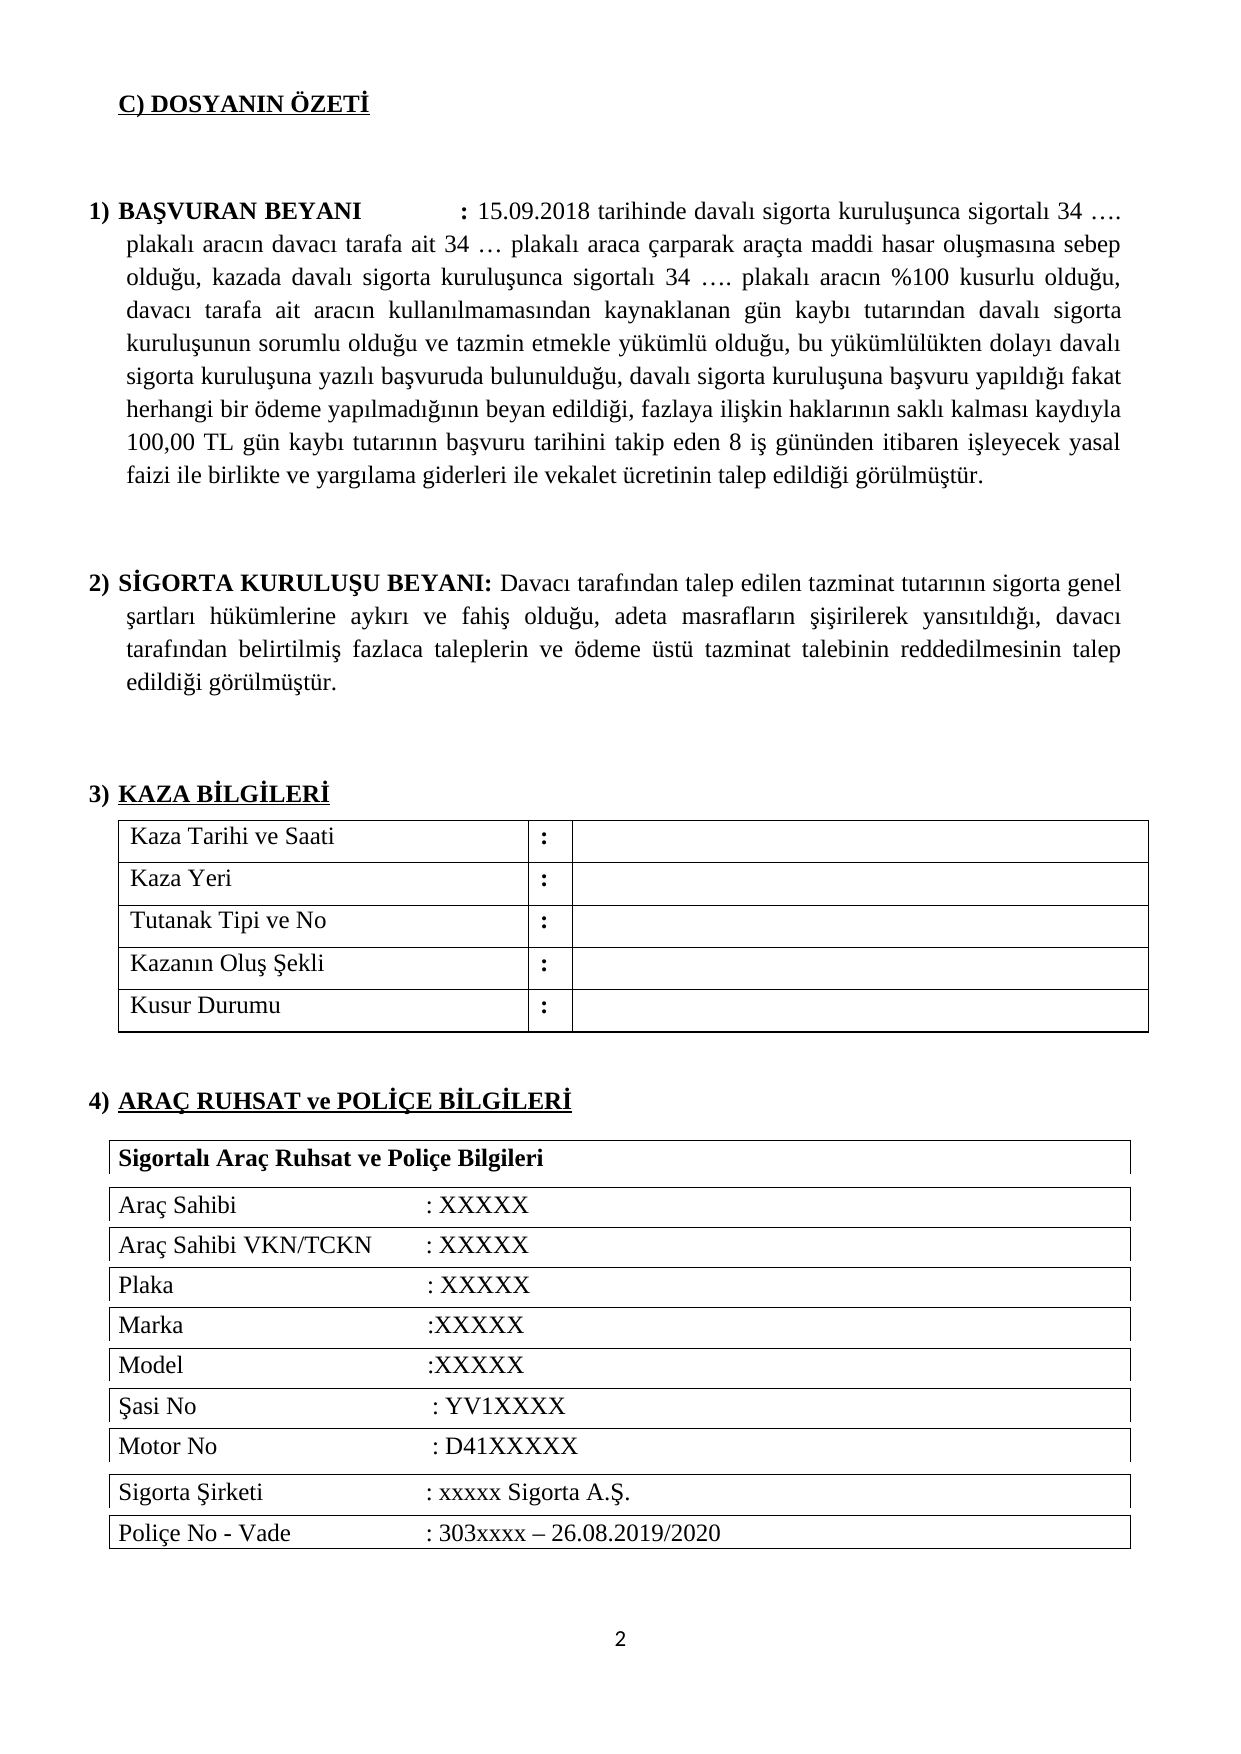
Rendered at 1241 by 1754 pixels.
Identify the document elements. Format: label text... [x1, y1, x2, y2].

table_cell : [529, 906, 572, 947]
text C) DOSYANIN ÖZETİ [118, 89, 1122, 117]
text Araç Sahibi : XXXXX [110, 1188, 1130, 1221]
table_cell Kusur Durumu [119, 990, 528, 1031]
list BAŞVURAN BEYANI : 15.09.2018 tarihinde davalı sigorta kuruluşunca sigortalı 34 …. plakalı aracın davacı tarafa ait 34 … plakalı araca çarparak araçta maddi hasar oluşmasına sebep olduğu, kazada davalı sigorta kuruluşunca sigortalı 34 …. plakalı aracın %100 kusurlu olduğu, davacı tarafa ait aracın kullanılmamasından kaynaklanan gün kaybı tutarından davalı sigorta kuruluşunun sorumlu olduğu ve tazmin etmekle yükümlü olduğu, bu yükümlülükten dolayı davalı sigorta kuruluşuna yazılı başvuruda bulunulduğu, davalı sigorta kuruluşuna başvuru yapıldığı fakat herhangi bir ödeme yapılmadığının beyan edildiği, fazlaya ilişkin haklarının saklı kalması kaydıyla 100,00 TL gün kaybı tutarının başvuru tarihini takip eden 8 iş gününden itibaren işleyecek yasal faizi ile birlikte ve yargılama giderleri ile vekalet ücretinin talep edildiği görülmüştür. [88, 196, 1122, 489]
table_header Kaza Tarihi ve Saati [119, 821, 528, 862]
list KAZA BİLGİLERİ [88, 779, 1122, 807]
table_header : [529, 821, 572, 862]
text Araç Sahibi VKN/TCKN : XXXXX [110, 1228, 1130, 1261]
table_cell [573, 863, 1148, 904]
text Sigortalı Araç Ruhsat ve Poliçe Bilgileri [110, 1141, 1130, 1174]
text Model :XXXXX [110, 1349, 1130, 1381]
text Şasi No : YV1XXXX [110, 1389, 1130, 1422]
text Poliçe No - Vade : 303xxxx – 26.08.2019/2020 [110, 1516, 1130, 1548]
table_cell : [529, 948, 572, 989]
text Motor No : D41XXXXX [110, 1429, 1130, 1462]
text Marka :XXXXX [110, 1308, 1130, 1341]
table_header [573, 821, 1148, 862]
table_cell [573, 990, 1148, 1031]
table_cell [573, 906, 1148, 947]
table_cell [573, 948, 1148, 989]
table_cell Tutanak Tipi ve No [119, 906, 528, 947]
text Sigorta Şirketi : xxxxx Sigorta A.Ş. [110, 1475, 1130, 1508]
table_cell : [529, 863, 572, 904]
list ARAÇ RUHSAT ve POLİÇE BİLGİLERİ [88, 1086, 1122, 1115]
list SİGORTA KURULUŞU BEYANI: Davacı tarafından talep edilen tazminat tutarının sigorta genel şartları hükümlerine aykırı ve fahiş olduğu, adeta masrafların şişirilerek yansıtıldığı, davacı tarafından belirtilmiş fazlaca taleplerin ve ödeme üstü tazminat talebinin reddedilmesinin talep edildiği görülmüştür. [88, 568, 1122, 696]
table_cell Kazanın Oluş Şekli [119, 948, 528, 989]
text Plaka : XXXXX [110, 1268, 1130, 1301]
table_cell Kaza Yeri [119, 863, 528, 904]
table_cell : [529, 990, 572, 1031]
